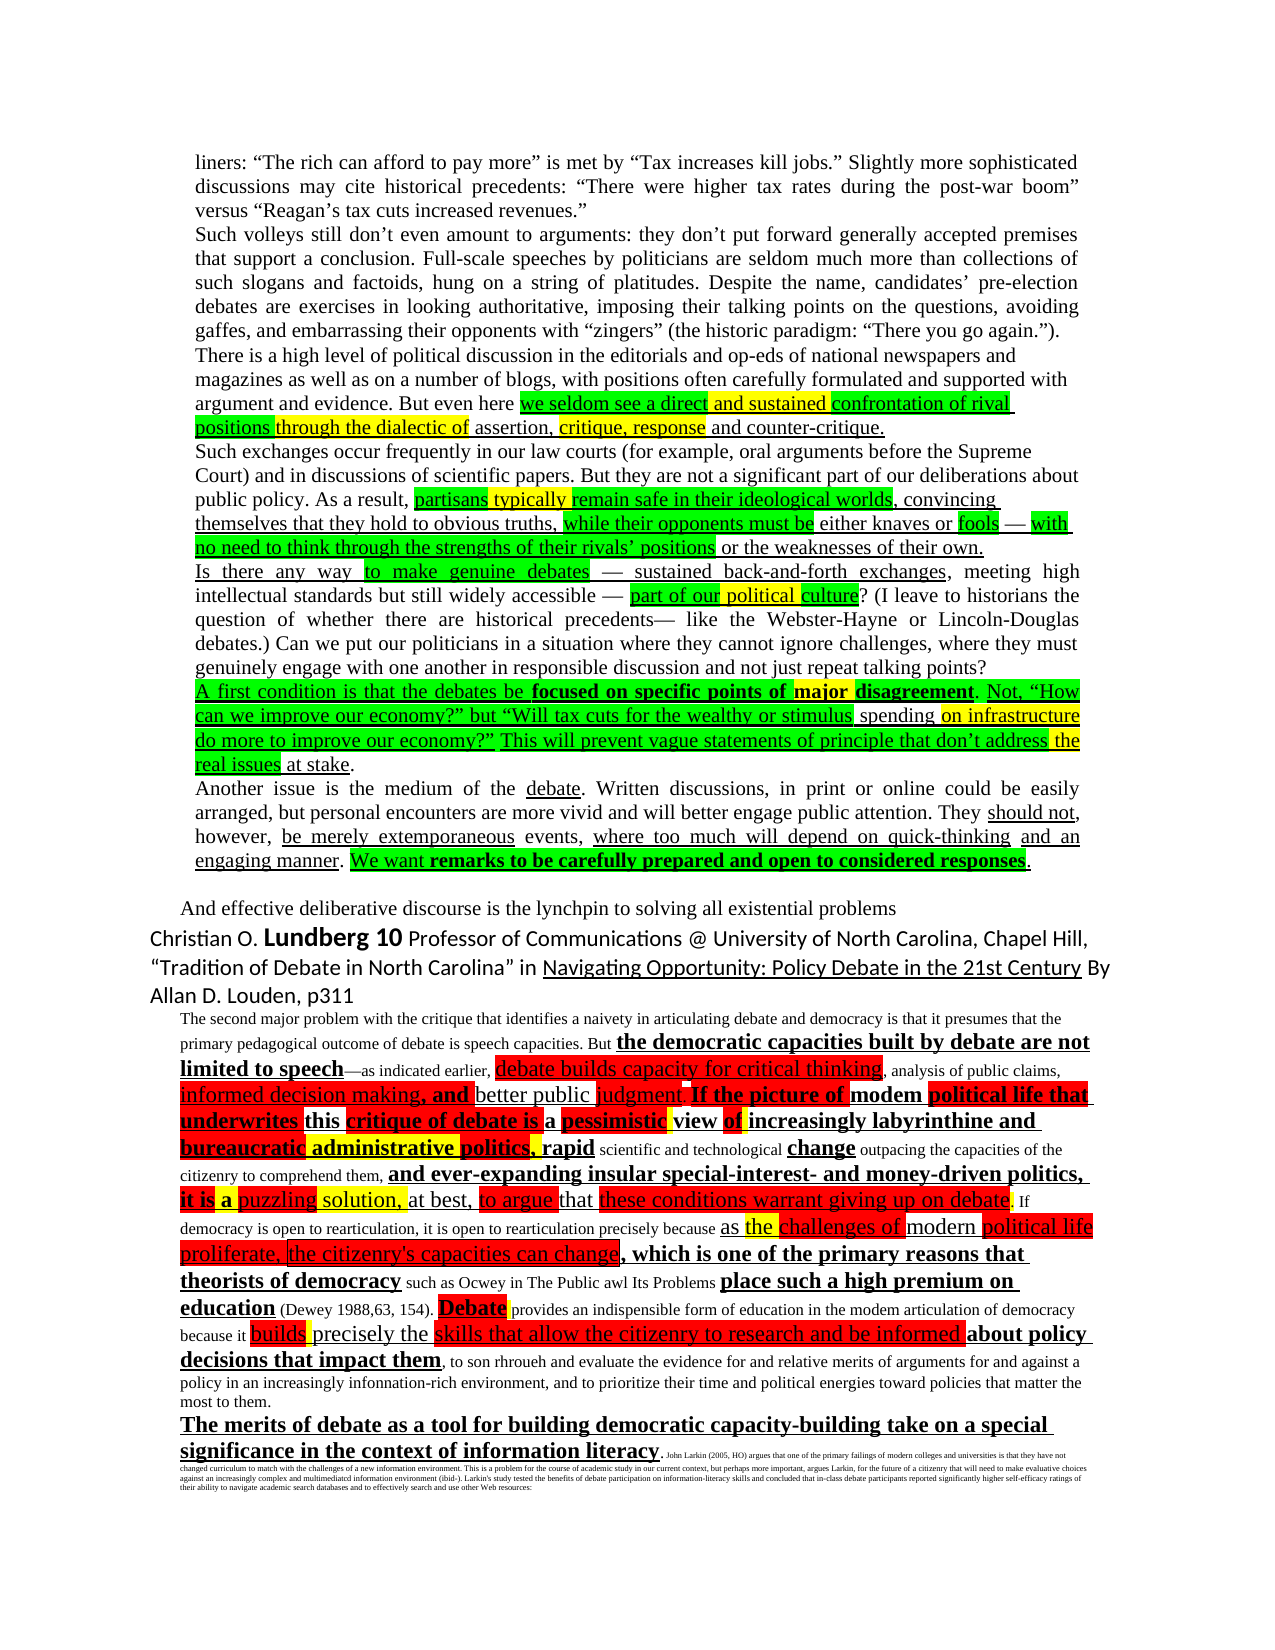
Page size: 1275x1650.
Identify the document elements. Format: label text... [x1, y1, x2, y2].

text The second major problem with the critique that identifies a naivety in articulating debate and democracy is that it presumes that the primary pedagogical outcome of debate is speech capacities. But the democratic capacities built by debate are not limited to speech—as indicated earlier, debate builds capacity for critical thinking, analysis of public claims, informed decision making, and better public judgment. If the picture of modem political life that underwrites this critique of debate is a pessimistic view of increasingly labyrinthine and bureaucratic administrative politics, rapid scientific and technological change outpacing the capacities of the citizenry to comprehend them, and ever-expanding insular special-interest- and money-driven politics, it is a puzzling solution, at best, to argue that these conditions warrant giving up on debate. If democracy is open to rearticulation, it is open to rearticulation precisely because as the challenges of modern political life proliferate, the citizenry's capacities can change, which is one of the primary reasons that theorists of democracy such as Ocwey in The Public awl Its Problems place such a high premium on education (Dewey 1988,63, 154). Debate provides an indispensible form of education in the modem articulation of democracy because it builds precisely the skills that allow the citizenry to research and be informed about policy decisions that impact them, to son rhroueh and evaluate the evidence for and relative merits of arguments for and against a policy in an increasingly infonnation-rich environment, and to prioritize their time and political energies toward policies that matter the most to them. [180, 1009, 1095, 1411]
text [195, 150, 1080, 222]
text And effective deliberative discourse is the lynchpin to solving all existential problems [180, 896, 1125, 920]
text There is a high level of political discussion in the editorials and op-eds of national newspapers and magazines as well as on a number of blogs, with positions often carefully formulated and supported with argument and evidence. But even here we seldom see a direct and sustained confrontation of rival positions through the dialectic of assertion, critique, response and counter-critique. Such exchanges occur frequently in our law courts (for example, oral arguments before the Supreme Court) and in discussions of scientific papers. But they are not a significant part of our deliberations about public policy. As a result, partisans typically remain safe in their ideological worlds, convincing themselves that they hold to obvious truths, while their opponents must be either knaves or fools — with no need to think through the strengths of their rivals’ positions or the weaknesses of their own. [195, 342, 1080, 559]
text Another issue is the medium of the debate. Written discussions, in print or online could be easily arranged, but personal encounters are more vivid and will better engage public attention. They should not, however, be merely extemporaneous events, where too much will depend on quick-thinking and an engaging manner. We want remarks to be carefully prepared and open to considered responses. [195, 776, 1080, 872]
text Is there any way to make genuine debates — sustained back-and-forth exchanges, meeting high intellectual standards but still widely accessible — part of our political culture? (I leave to historians the question of whether there are historical precedents— like the Webster-Hayne or Lincoln-Douglas debates.) Can we put our politicians in a situation where they cannot ignore challenges, where they must genuinely engage with one another in responsible discussion and not just repeat talking points? [195, 559, 1080, 679]
text Christian O. Lundberg 10 Professor of Communications @ University of North Carolina, Chapel Hill, “Tradition of Debate in North Carolina” in Navigating Opportunity: Policy Debate in the 21st Century By Allan D. Louden, p311 [150, 920, 1125, 1009]
text Such volleys still don’t even amount to arguments: they don’t put forward generally accepted premises that support a conclusion. Full-scale speeches by politicians are seldom much more than collections of such slogans and factoids, hung on a string of platitudes. Despite the name, candidates’ pre-election debates are exercises in looking authoritative, imposing their talking points on the questions, avoiding gaffes, and embarrassing their opponents with “zingers” (the historic paradigm: “There you go again.”). [195, 222, 1080, 342]
text The merits of debate as a tool for building democratic capacity-building take on a special significance in the context of information literacy. John Larkin (2005, HO) argues that one of the primary failings of modern colleges and universities is that they have not changed curriculum to match with the challenges of a new information environment. This is a problem for the course of academic study in our current context, but perhaps more important, argues Larkin, for the future of a citizenry that will need to make evaluative choices against an increasingly complex and multimediatcd information environment (ibid-). Larkin's study tested the benefits of debate participation on information-literacy skills and concluded that in-class debate participants reported significantly higher self-efficacy ratings of their ability to navigate academic search databases and to effectively search and use other Web resources: [180, 1411, 1095, 1493]
